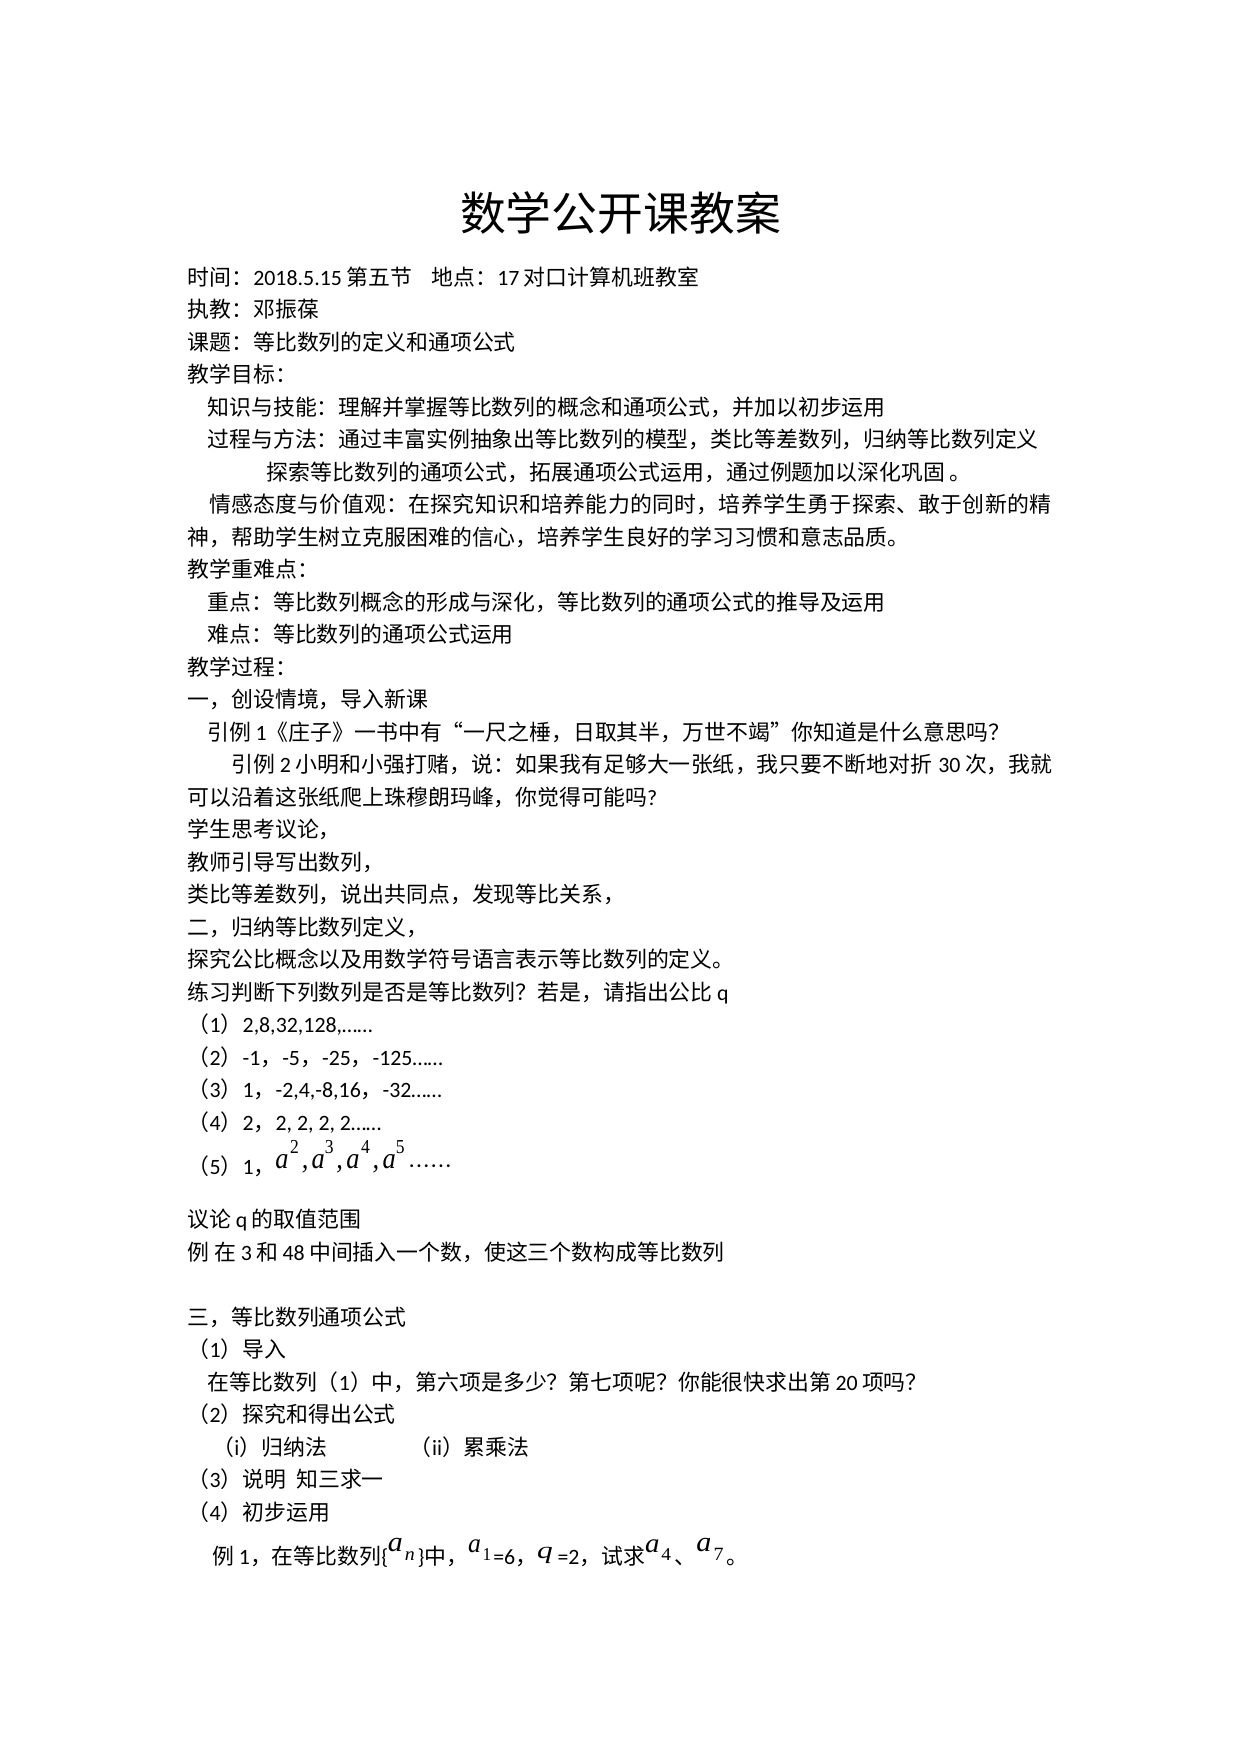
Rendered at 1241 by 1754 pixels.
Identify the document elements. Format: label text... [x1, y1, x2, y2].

text 过程与方法：通过丰富实例抽象出等比数列的模型，类比等差数列，归纳等比数列定义 [187, 422, 1053, 454]
text 难点：等比数列的通项公式运用 [187, 617, 1053, 649]
text 知识与技能：理解并掌握等比数列的概念和通项公式，并加以初步运用 [187, 389, 1053, 422]
text 练习判断下列数列是否是等比数列？若是，请指出公比q [187, 974, 1053, 1007]
text 三，等比数列通项公式 [187, 1299, 1053, 1332]
list 探究和得出公式 [187, 1397, 1053, 1429]
text 教师引导写出数列， [187, 844, 1053, 877]
list 2，2, 2, 2, 2…… [187, 1104, 1053, 1137]
list -1，-5，-25，-125…… [187, 1039, 1053, 1072]
text 一，创设情境，导入新课 [187, 682, 1053, 714]
text 学生思考议论， [187, 812, 1053, 844]
list 导入 [187, 1332, 1053, 1364]
list 说明 知三求一 [187, 1462, 1053, 1494]
list 1，…… [187, 1137, 1053, 1202]
text （i）归纳法 （ii）累乘法 [187, 1429, 1053, 1462]
text 情感态度与价值观：在探究知识和培养能力的同时，培养学生勇于探索、敢于创新的精神，帮助学生树立克服困难的信心，培养学生良好的学习习惯和意志品质。 [187, 487, 1053, 552]
text 时间：2018.5.15第五节 地点：17对口计算机班教室 [187, 259, 1053, 292]
text 教学过程： [187, 649, 1053, 682]
text 议论q的取值范围 [187, 1202, 1053, 1234]
list 1，-2,4,-8,16，-32…… [187, 1072, 1053, 1104]
text 重点：等比数列概念的形成与深化，等比数列的通项公式的推导及运用 [187, 584, 1053, 617]
text 二，归纳等比数列定义， [187, 909, 1053, 942]
text 教学目标： [187, 357, 1053, 389]
text 课题：等比数列的定义和通项公式 [187, 324, 1053, 357]
text 数学公开课教案 [187, 162, 1053, 259]
text 例 在3和48中间插入一个数，使这三个数构成等比数列 [187, 1234, 1053, 1267]
text 探索等比数列的通项公式，拓展通项公式运用，通过例题加以深化巩固 。 [187, 454, 1053, 487]
text 执教：邓振葆 [187, 292, 1053, 324]
text （1）2,8,32,128,…… [187, 1007, 1053, 1039]
text 引例1《庄子》一书中有“一尺之棰，日取其半，万世不竭”你知道是什么意思吗？ [187, 714, 1053, 747]
text 在等比数列（1）中，第六项是多少？第七项呢？你能很快求出第20项吗？ [187, 1364, 1053, 1397]
text 探究公比概念以及用数学符号语言表示等比数列的定义。 [187, 942, 1053, 974]
text 类比等差数列，说出共同点，发现等比关系， [187, 877, 1053, 909]
text 引例2小明和小强打赌，说：如果我有足够大一张纸，我只要不断地对折30次，我就可以沿着这张纸爬上珠穆朗玛峰，你觉得可能吗? [187, 747, 1053, 812]
list 初步运用 [187, 1494, 1053, 1527]
text 例1，在等比数列{}中，=6，=2，试求、。 [187, 1527, 1053, 1592]
text 教学重难点： [187, 552, 1053, 584]
